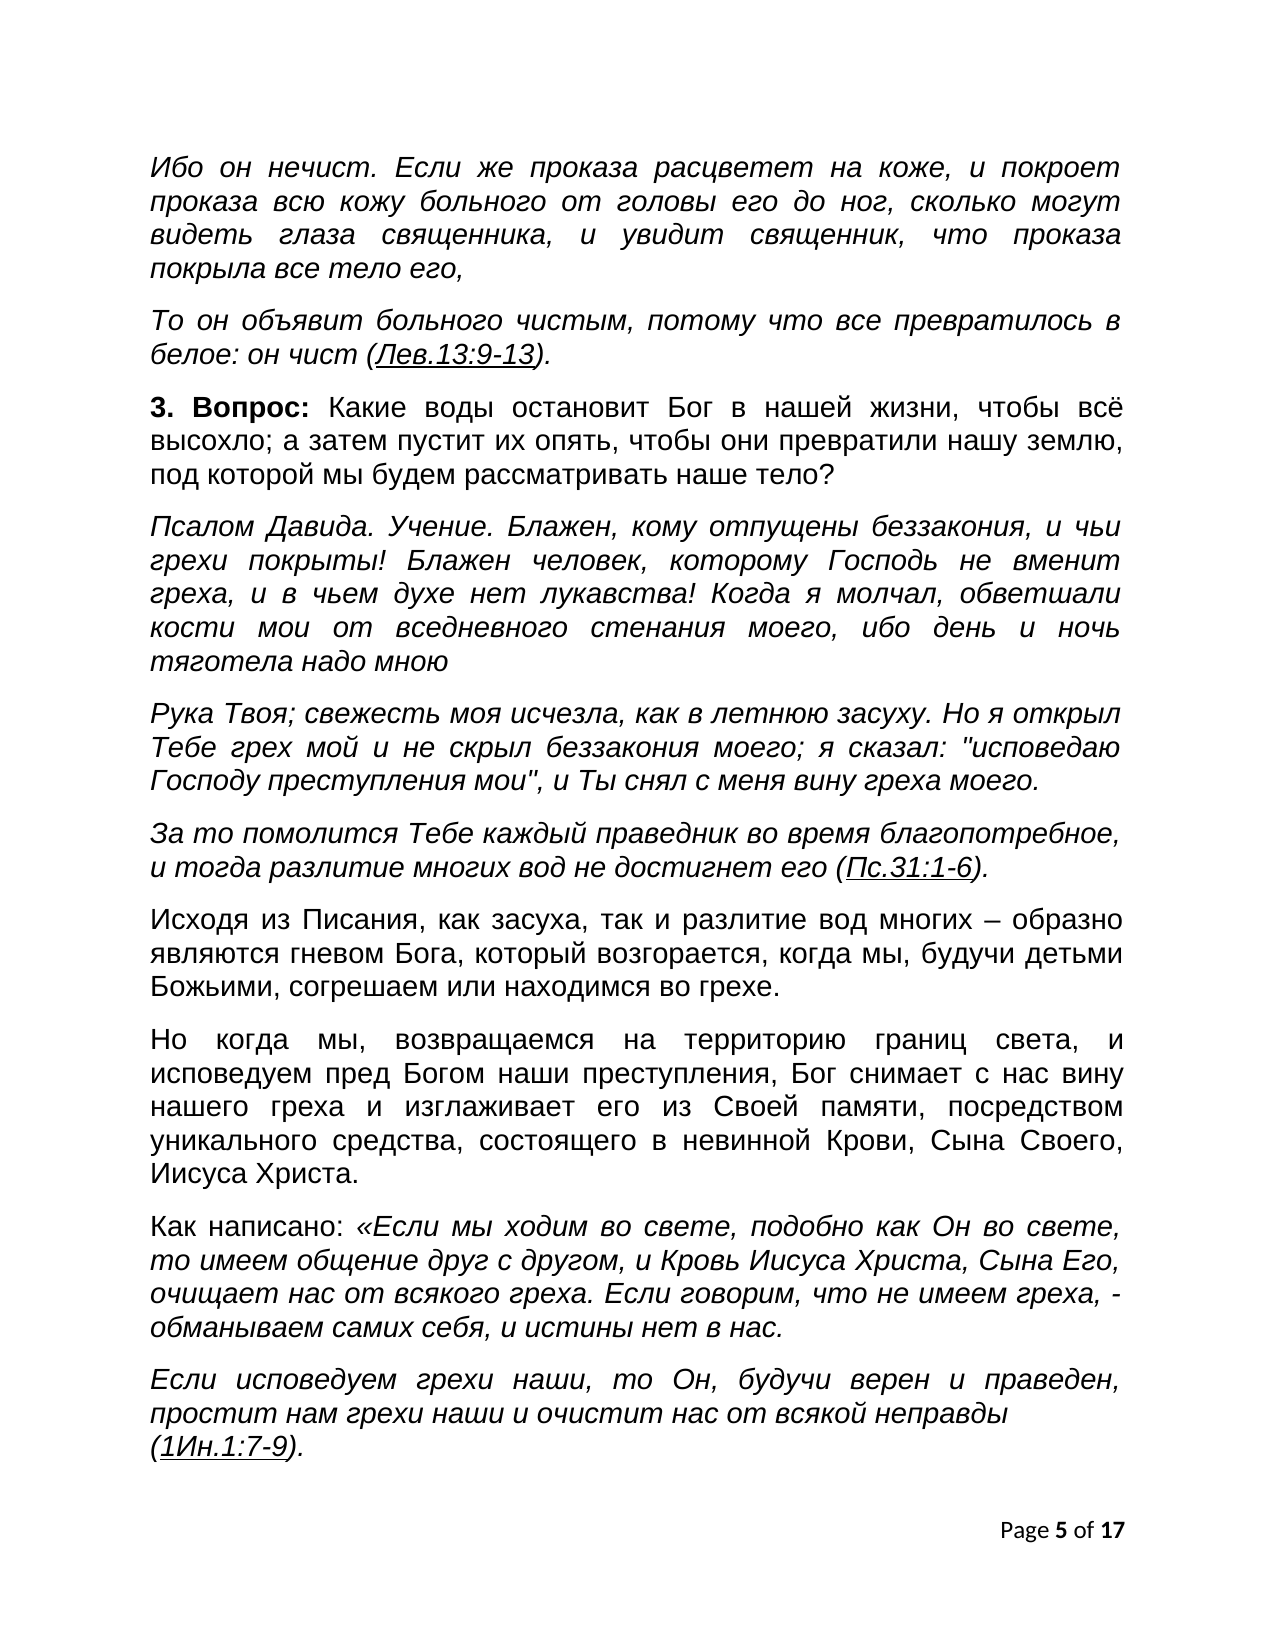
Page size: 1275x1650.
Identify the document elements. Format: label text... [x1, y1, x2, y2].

text Если исповедуем грехи наши, то Он, будучи верен и праведен, простит нам грехи наши и очистит нас от всякой неправды [150, 1362, 1125, 1429]
text Рука Твоя; свежесть моя исчезла, как в летнюю засуху. Но я открыл Тебе грех мой и не скрыл беззакония моего; я сказал: "исповедаю Господу преступления мои", и Ты снял с меня вину греха моего. [150, 696, 1125, 797]
text Ибо он нечист. Если же проказа расцветет на коже, и покроет проказа всю кожу больного от головы его до ног, сколько могут видеть глаза священника, и увидит священник, что проказа покрыла все тело его, [150, 150, 1125, 284]
text Но когда мы, возвращаемся на территорию границ света, и исповедуем пред Богом наши преступления, Бог снимает с нас вину нашего греха и изглаживает его из Своей памяти, посредством уникального средства, состоящего в невинной Крови, Сына Своего, Иисуса Христа. [150, 1022, 1125, 1190]
text (1Ин.1:7-9). [150, 1429, 1125, 1463]
text Как написано: «Если мы ходим во свете, подобно как Он во свете, то имеем общение друг с другом, и Кровь Иисуса Христа, Сына Его, очищает нас от всякого греха. Если говорим, что не имеем греха, - обманываем самих себя, и истины нет в нас. [150, 1209, 1125, 1343]
text 3. Вопрос: Какие воды остановит Бог в нашей жизни, чтобы всё высохло; а затем пустит их опять, чтобы они превратили нашу землю, под которой мы будем рассматривать наше тело? [150, 389, 1125, 490]
text Псалом Давида. Учение. Блажен, кому отпущены беззакония, и чьи грехи покрыты! Блажен человек, которому Господь не вменит греха, и в чьем духе нет лукавства! Когда я молчал, обветшали кости мои от вседневного стенания моего, ибо день и ночь тяготела надо мною [150, 509, 1125, 677]
text За то помолится Тебе каждый праведник во время благопотребное, и тогда разлитие многих вод не достигнет его (Пс.31:1-6). [150, 816, 1125, 883]
text Исходя из Писания, как засуха, так и разлитие вод многих – образно являются гневом Бога, который возгорается, когда мы, будучи детьми Божьими, согрешаем или находимся во грехе. [150, 902, 1125, 1003]
text То он объявит больного чистым, потому что все превратилось в белое: он чист (Лев.13:9-13). [150, 303, 1125, 370]
